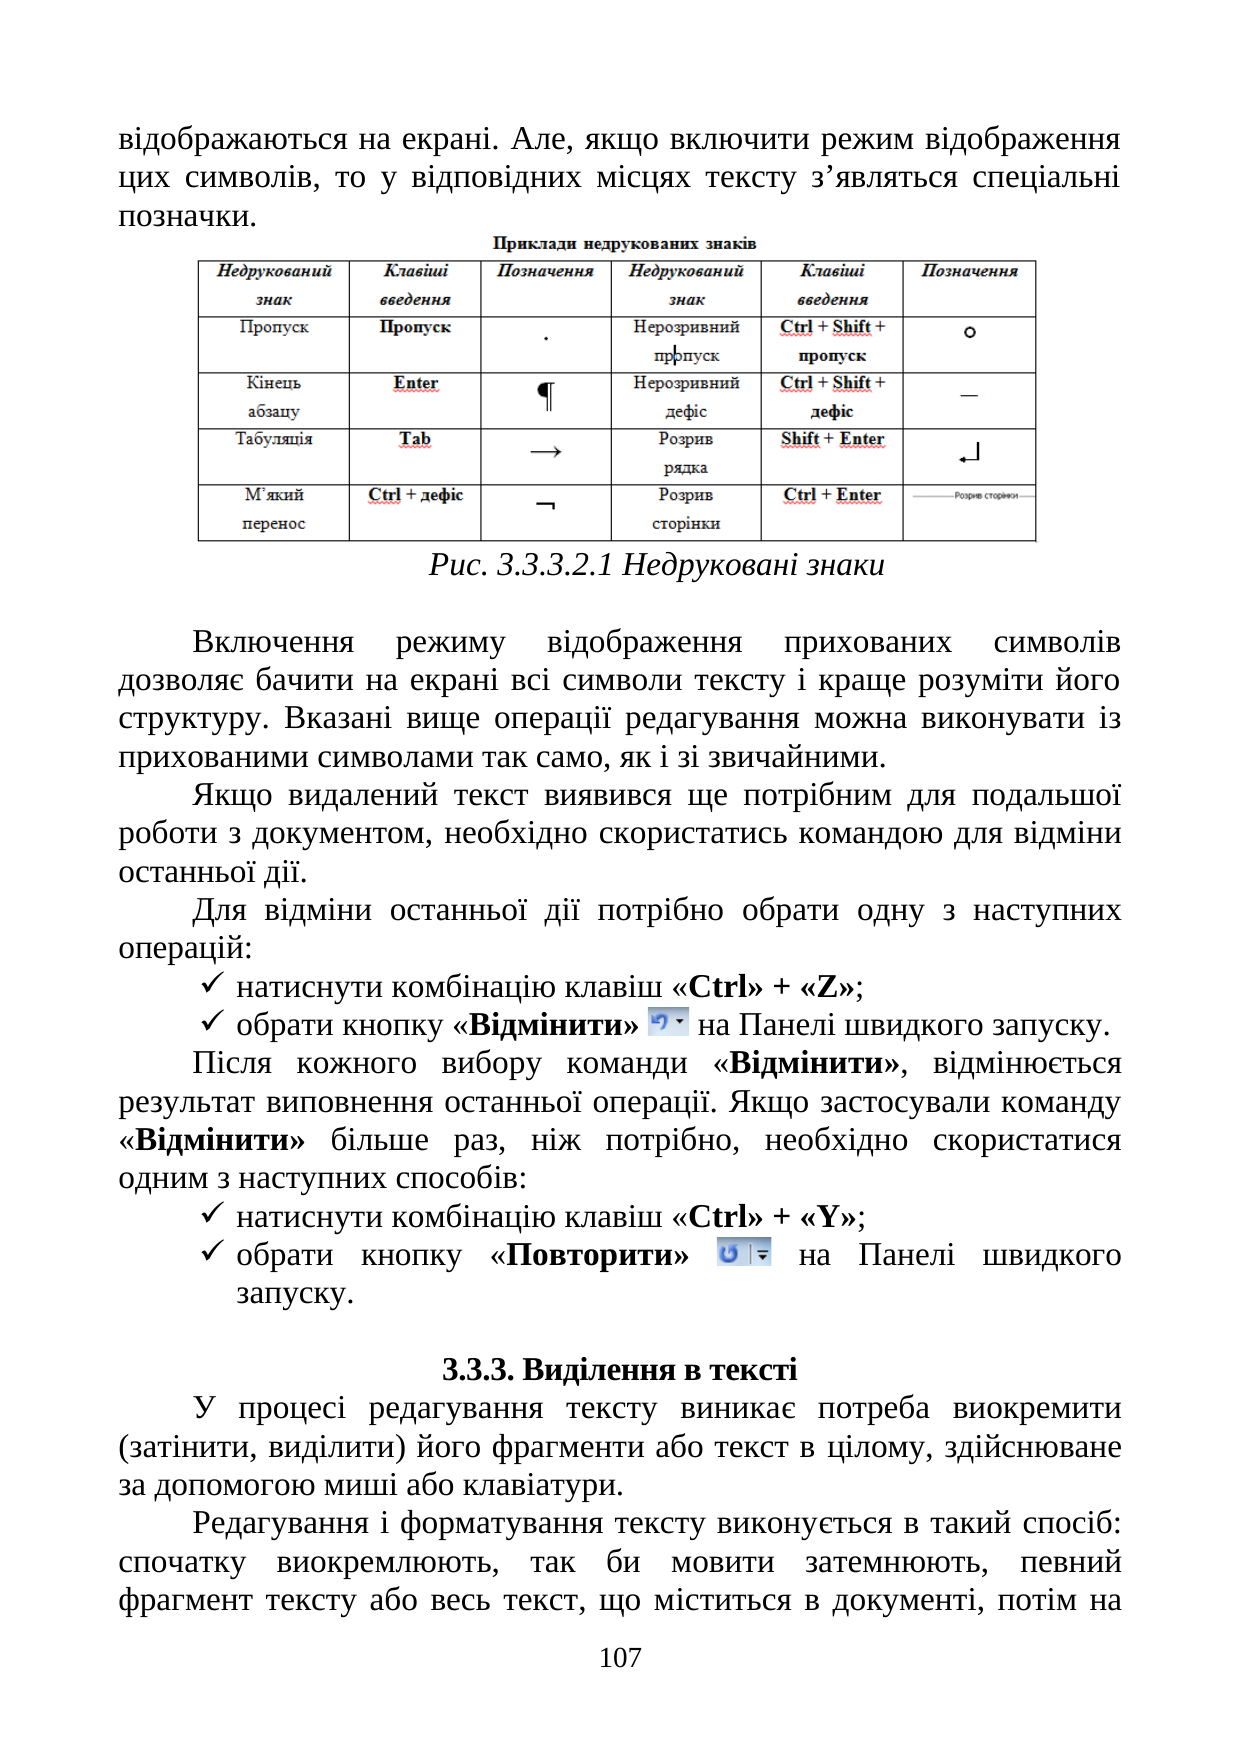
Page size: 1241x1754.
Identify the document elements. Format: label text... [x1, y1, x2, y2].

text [118, 118, 1122, 233]
text У процесі редагування тексту виникає потреба виокремити (затінити, виділити) його фрагменти або текст в цілому, здійснюване за допомогою миші або клавіатури. [118, 1388, 1122, 1503]
text Включення режиму відображення прихованих символів дозволяє бачити на екрані всі символи тексту і краще розуміти його структуру. Вказані вище операції редагування можна виконувати із прихованими символами так само, як і зі звичайними. [118, 621, 1122, 774]
picture [716, 1237, 772, 1266]
list натиснути комбінацію клавіш «Ctrl» + «Z»; [199, 966, 1122, 1004]
list обрати кнопку «Відмінити» на Панелі швидкого запуску. [199, 1004, 1122, 1043]
list обрати кнопку «Повторити» на Панелі швидкого запуску. [199, 1234, 1122, 1311]
text Після кожного вибору команди «Відмінити», відмінюється результат виповнення останньої операції. Якщо застосували команду «Відмінити» більше раз, ніж потрібно, необхідно скористатися одним з наступних способів: [118, 1043, 1122, 1196]
list натиснути комбінацію клавіш «Ctrl» + «Y»; [199, 1196, 1122, 1234]
picture [647, 1007, 690, 1036]
text Для відміни останньої дії потрібно обрати одну з наступних операцій: [118, 889, 1122, 966]
text 3.3.3. Виділення в тексті [118, 1349, 1122, 1388]
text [118, 1503, 1122, 1618]
text Якщо видалений текст виявився ще потрібним для подальшої роботи з документом, необхідно скористатись командою для відміни останньої дії. [118, 774, 1122, 889]
text Рис. 3.3.3.2.1 Недруковані знаки [118, 544, 1122, 583]
